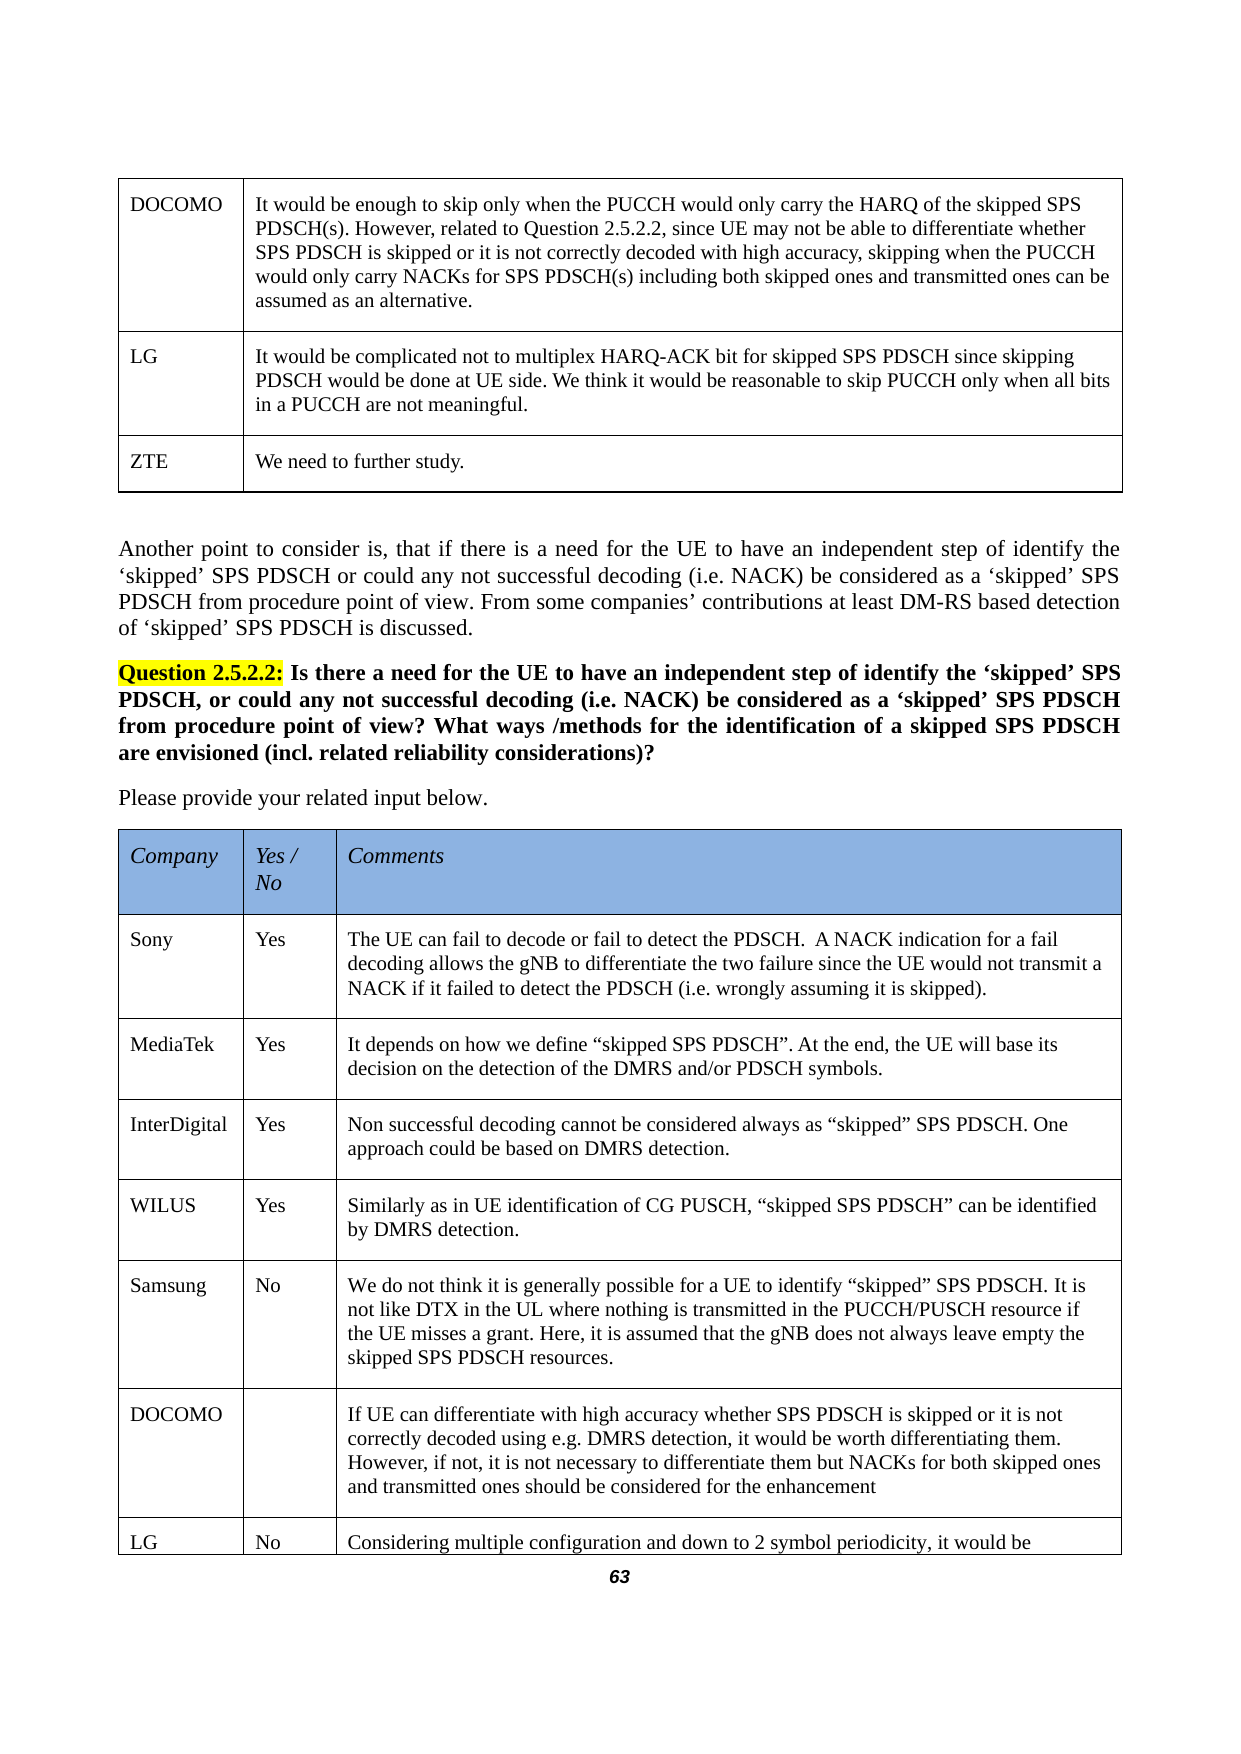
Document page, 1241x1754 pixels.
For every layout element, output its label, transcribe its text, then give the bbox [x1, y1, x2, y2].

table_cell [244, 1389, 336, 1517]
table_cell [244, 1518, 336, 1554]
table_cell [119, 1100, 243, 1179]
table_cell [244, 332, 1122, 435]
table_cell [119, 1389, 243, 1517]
text Question 2.5.2.2: Is there a need for the UE to have an independent step of identify the ‘skipped’ SPS PDSCH, or could any not successful decoding (i.e. NACK) be considered as a ‘skipped’ SPS PDSCH from procedure point of view? What ways /methods for the identification of a skipped SPS PDSCH are envisioned (incl. related reliability considerations)? [118, 659, 1122, 765]
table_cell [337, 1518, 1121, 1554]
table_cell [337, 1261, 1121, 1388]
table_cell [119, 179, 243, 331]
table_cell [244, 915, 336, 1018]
text Please provide your related input below. [118, 784, 1122, 810]
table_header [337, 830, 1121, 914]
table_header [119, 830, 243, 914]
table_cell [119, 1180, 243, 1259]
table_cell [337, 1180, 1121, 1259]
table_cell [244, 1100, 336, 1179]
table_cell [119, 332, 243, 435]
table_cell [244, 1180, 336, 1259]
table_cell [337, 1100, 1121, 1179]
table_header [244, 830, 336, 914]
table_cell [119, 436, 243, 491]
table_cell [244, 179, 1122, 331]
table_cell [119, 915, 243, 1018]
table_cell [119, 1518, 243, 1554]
text Another point to consider is, that if there is a need for the UE to have an independent step of identify the ‘skipped’ SPS PDSCH or could any not successful decoding (i.e. NACK) be considered as a ‘skipped’ SPS PDSCH from procedure point of view. From some companies’ contributions at least DM-RS based detection of ‘skipped’ SPS PDSCH is discussed. [118, 535, 1122, 641]
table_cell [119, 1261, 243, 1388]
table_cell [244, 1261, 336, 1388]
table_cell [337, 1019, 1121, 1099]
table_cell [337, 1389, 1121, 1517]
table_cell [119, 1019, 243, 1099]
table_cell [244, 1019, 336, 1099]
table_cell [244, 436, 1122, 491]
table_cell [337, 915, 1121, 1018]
